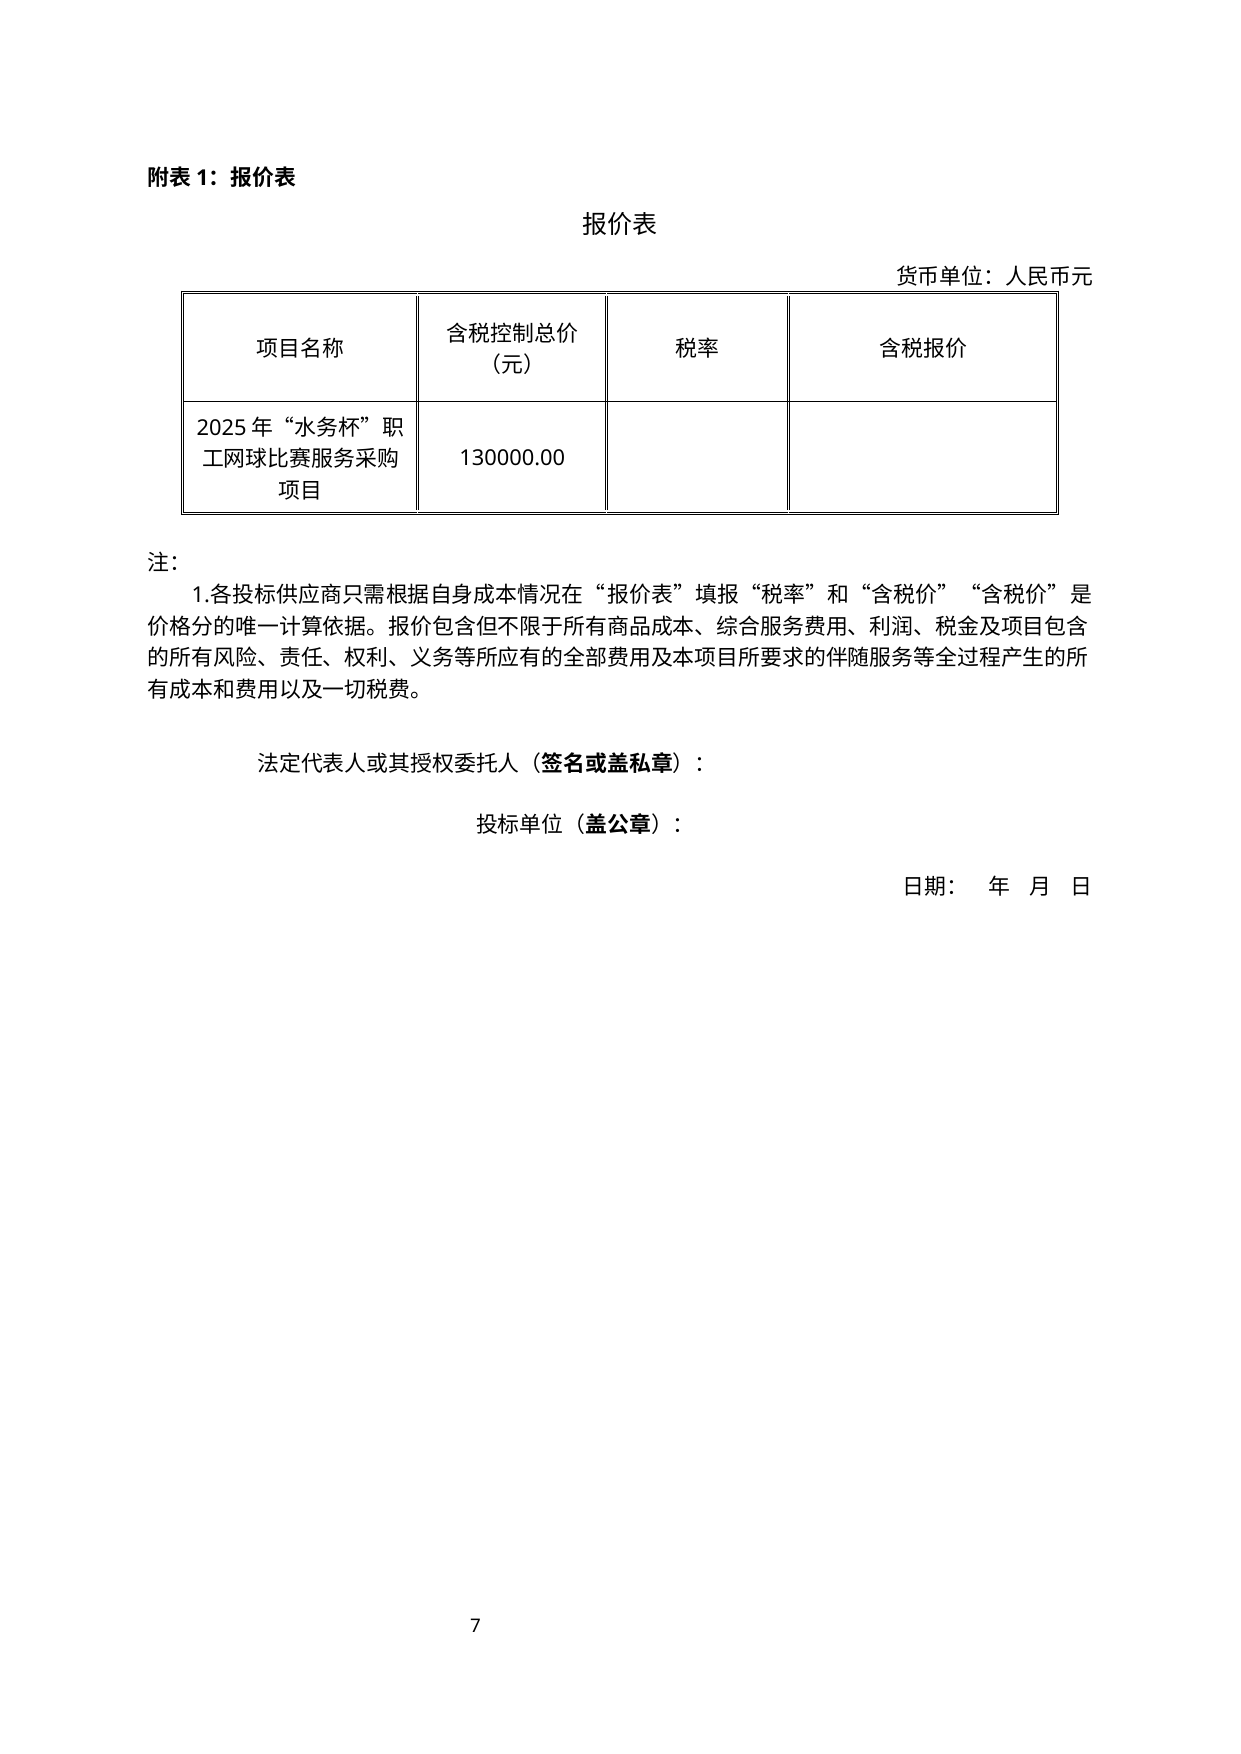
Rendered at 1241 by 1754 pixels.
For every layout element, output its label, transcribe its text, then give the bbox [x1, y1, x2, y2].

text 注： [148, 545, 1092, 577]
table_header 项目名称 [184, 292, 418, 401]
table_header 含税控制总价 （元） [418, 294, 606, 401]
text 日期： 年 月 日 [148, 869, 1092, 901]
text 法定代表人或其授权委托人（签名或盖私章）： [148, 746, 1092, 778]
table_cell 130000.00 [418, 402, 606, 512]
text 货币单位：人民币元 [148, 259, 1092, 291]
table_header 税率 [606, 294, 788, 401]
table_cell 2025年“水务杯”职工网球比赛服务采购项目 [184, 402, 418, 512]
subtitle 附表1：报价表 [148, 160, 1092, 192]
text 投标单位（盖公章）： [148, 807, 1092, 839]
table_header 含税报价 [788, 294, 1056, 401]
table_cell [788, 402, 1056, 512]
text 报价表 [148, 204, 1092, 241]
list 1.各投标供应商只需根据自身成本情况在“报价表”填报“税率”和“含税价”“含税价”是价格分的唯一计算依据。报价包含但不限于所有商品成本、综合服务费用、利润、税金及项目包含的所有风险、责任、权利、义务等所应有的全部费用及本项目所要求的伴随服务等全过程产生的所有成本和费用以及一切税费。 [148, 577, 1092, 704]
table_cell [606, 402, 788, 512]
